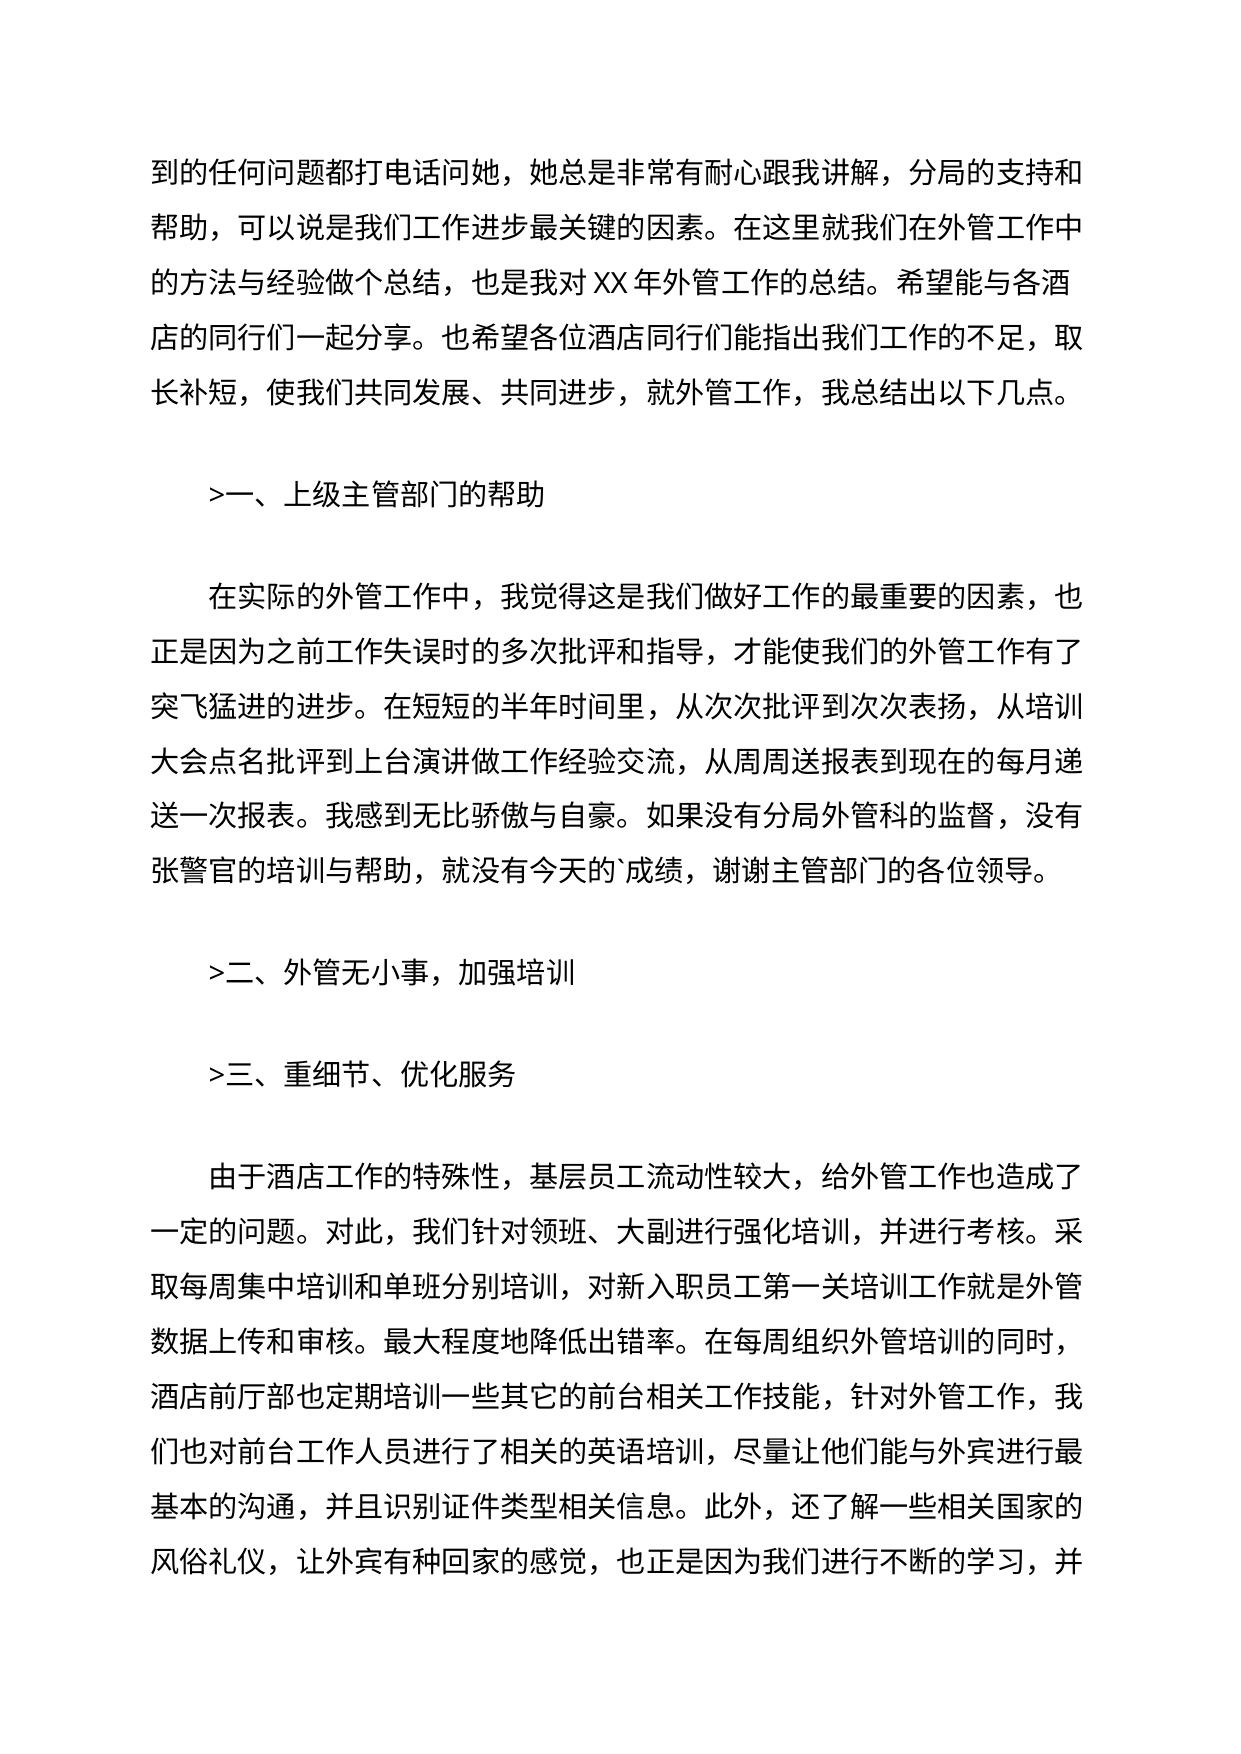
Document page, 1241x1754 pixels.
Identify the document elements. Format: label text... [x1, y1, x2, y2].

text 在实际的外管工作中，我觉得这是我们做好工作的最重要的因素，也正是因为之前工作失误时的多次批评和指导，才能使我们的外管工作有了突飞猛进的进步。在短短的半年时间里，从次次批评到次次表扬，从培训大会点名批评到上台演讲做工作经验交流，从周周送报表到现在的每月递送一次报表。我感到无比骄傲与自豪。如果没有分局外管科的监督，没有张警官的培训与帮助，就没有今天的`成绩，谢谢主管部门的各位领导。 [150, 573, 1090, 890]
text >一、上级主管部门的帮助 [150, 471, 1090, 514]
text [150, 1154, 1090, 1580]
text >三、重细节、优化服务 [150, 1052, 1090, 1094]
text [150, 150, 1090, 412]
text >二、外管无小事，加强培训 [150, 950, 1090, 992]
